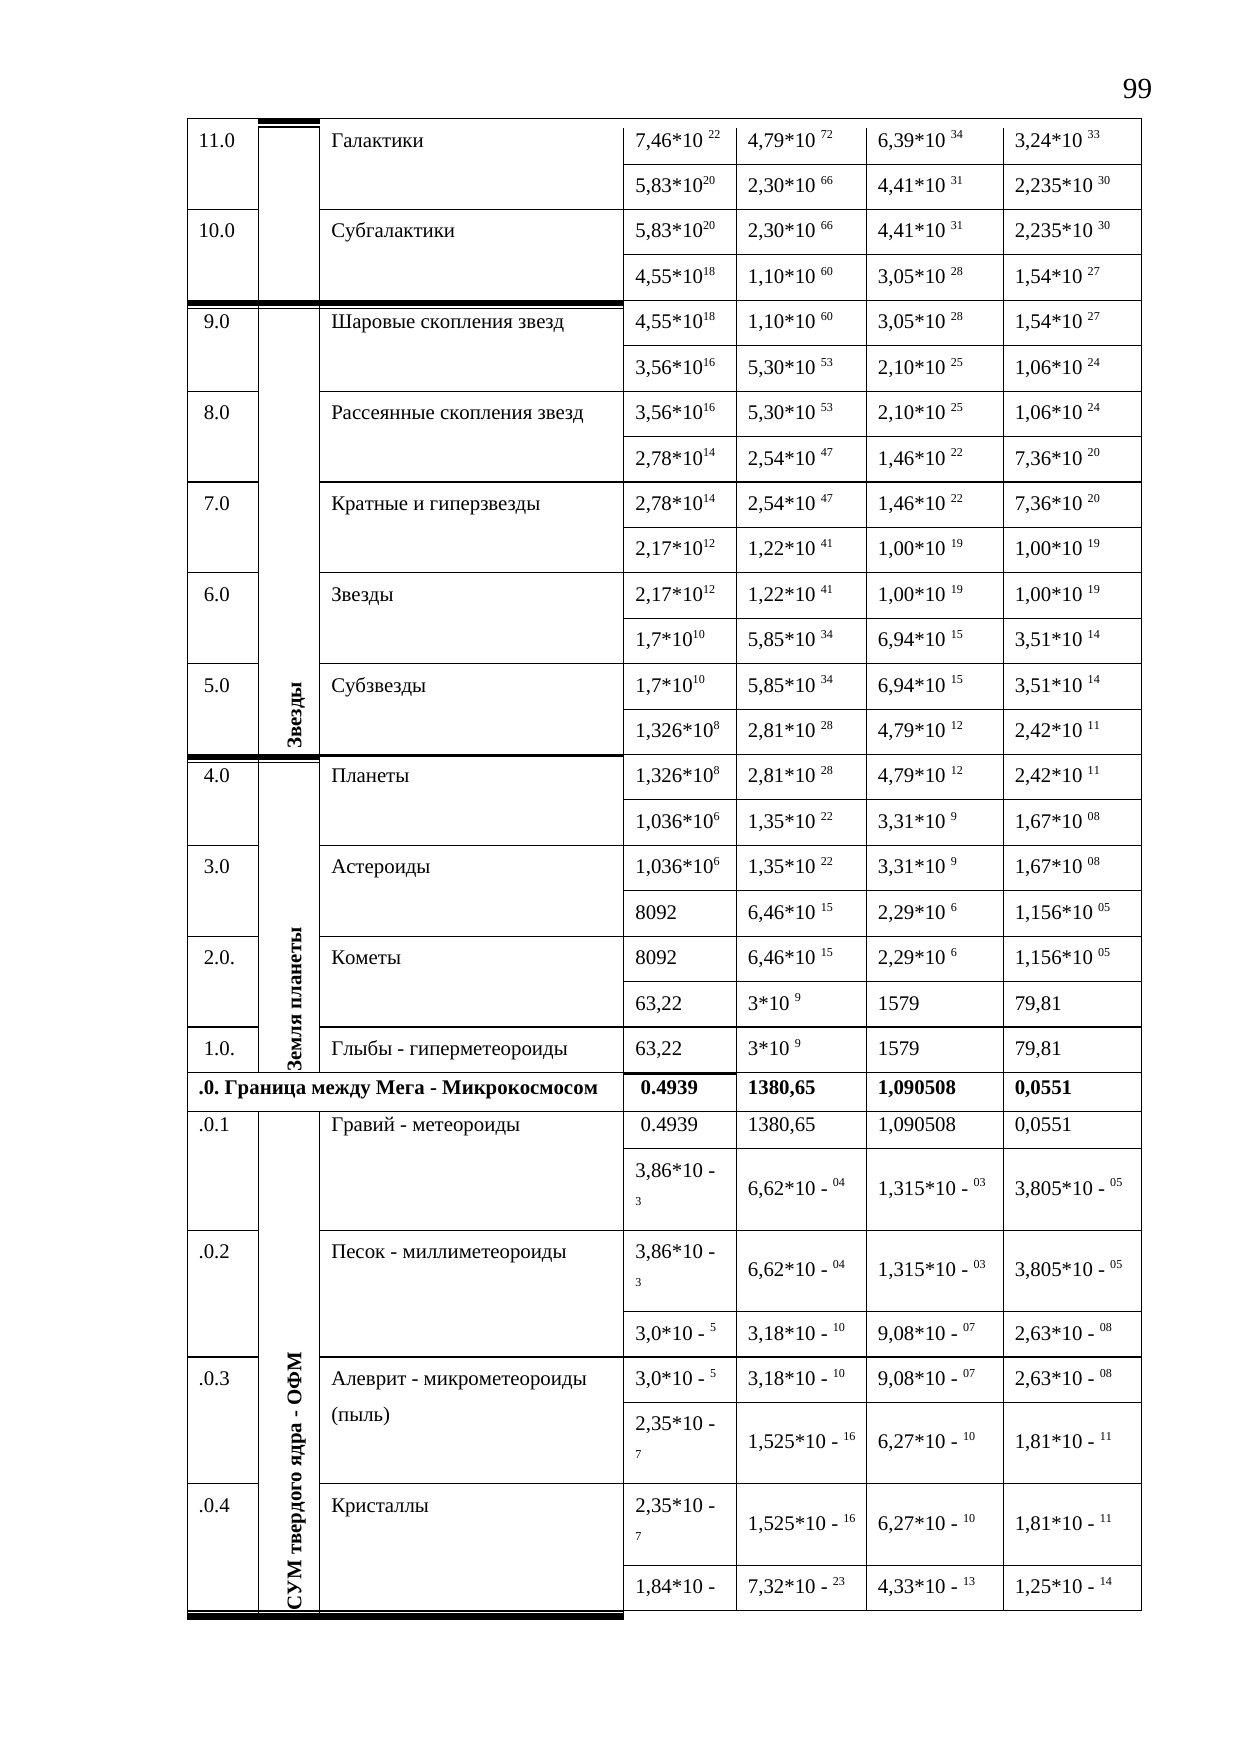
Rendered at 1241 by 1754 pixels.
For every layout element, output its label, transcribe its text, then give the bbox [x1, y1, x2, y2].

table_cell Астероиды [320, 846, 623, 936]
table_cell 5,85*10 34 [737, 619, 866, 663]
table_cell 1,315*10 - 03 [867, 1149, 1003, 1229]
table_cell 1,7*1010 [624, 619, 736, 663]
table_cell 2,29*10 6 [867, 891, 1003, 936]
table_cell 3*10 9 [737, 1028, 866, 1072]
table_cell Планеты [320, 757, 623, 845]
table_cell 3,86*10 - 3 [624, 1231, 736, 1311]
table_cell 2,54*10 47 [737, 437, 866, 481]
table_cell 6,27*10 - 10 [867, 1484, 1003, 1565]
table_cell 3,51*10 14 [1004, 619, 1141, 663]
table_cell 1,06*10 24 [1004, 392, 1141, 436]
table_cell 6,94*10 15 [867, 664, 1003, 708]
table_cell .0.2 [188, 1231, 258, 1356]
table_cell 63,22 [624, 1028, 736, 1072]
table_cell 5.0 [188, 664, 258, 754]
table_cell 1380,65 [737, 1073, 866, 1111]
table_cell 1579 [867, 982, 1003, 1026]
table_cell 2,29*10 6 [867, 937, 1003, 981]
table_cell 8092 [624, 937, 736, 981]
table_cell 1,00*10 19 [1004, 573, 1141, 618]
table_cell .0.4 [188, 1484, 258, 1610]
table_cell 3,0*10 - 5 [624, 1358, 736, 1402]
table_cell 1,84*10 - 9 [624, 1566, 736, 1610]
table_cell 6,46*10 15 [737, 937, 866, 981]
table_cell 7.0 [188, 483, 258, 572]
table_cell 2,63*10 - 08 [1004, 1312, 1141, 1356]
table_cell 1,156*10 05 [1004, 891, 1141, 936]
table_cell 1,00*10 19 [1004, 528, 1141, 572]
table_cell 79,81 [1004, 982, 1141, 1026]
table_cell 1,090508 [867, 1073, 1003, 1111]
table_cell 2,42*10 11 [1004, 710, 1141, 754]
table_cell Гравий - метеороиды [320, 1112, 623, 1229]
table_cell 8.0 [188, 392, 258, 481]
table_cell 3,31*10 9 [867, 846, 1003, 890]
table_cell 1380,65 [737, 1112, 866, 1148]
table_cell 79,81 [1004, 1028, 1141, 1072]
table_cell 8092 [624, 891, 736, 936]
table_cell 0.4939 [624, 1112, 736, 1148]
table_cell 1,00*10 19 [867, 528, 1003, 572]
table_cell 1,81*10 - 11 [1004, 1484, 1141, 1565]
table_cell 0.4939 [624, 1075, 736, 1111]
table_cell 1,525*10 - 16 [737, 1403, 866, 1483]
table_cell 4,55*1018 [624, 301, 736, 345]
table_cell 3,51*10 14 [1004, 664, 1141, 708]
table_cell 10.0 [188, 210, 258, 300]
table_cell Шаровые скопления звезд [320, 309, 623, 391]
table_cell 4,41*10 31 [867, 165, 1003, 209]
table_cell .0. Граница между Мега - Микрокосмосом [188, 1073, 623, 1111]
table_cell 3,05*10 28 [867, 255, 1003, 300]
table_cell 5,30*10 53 [737, 346, 866, 391]
table_cell 0,0551 [1004, 1112, 1141, 1148]
table_cell 1,036*106 [624, 800, 736, 845]
table_cell 6,62*10 - 04 [737, 1231, 866, 1311]
table_cell 6,39*10 34 [866, 119, 1003, 163]
table_cell 1,10*10 60 [737, 255, 866, 300]
table_cell 1,06*10 24 [1004, 346, 1141, 391]
table_cell .0.1 [188, 1112, 258, 1229]
table_cell 1,46*10 22 [867, 483, 1003, 527]
table_cell 5,85*10 34 [737, 664, 866, 708]
table_cell 7,36*10 20 [1004, 483, 1141, 527]
table_cell 4,79*10 12 [867, 710, 1003, 754]
table_cell .0.3 [188, 1358, 258, 1483]
table_cell 2,235*10 30 [1004, 165, 1141, 209]
table_cell 2.0. [188, 937, 258, 1026]
table_cell 2,235*10 30 [1004, 210, 1141, 254]
table_cell Субгалактики [320, 210, 623, 300]
table_cell 4.0 [188, 763, 258, 845]
table_cell СУМ твердого ядра - ОФМ [259, 1112, 319, 1610]
table_cell 3,31*10 9 [867, 800, 1003, 845]
table_cell 1,35*10 22 [737, 846, 866, 890]
table_cell 1,7*1010 [624, 664, 736, 708]
table_cell 3,05*10 28 [867, 301, 1003, 345]
table_cell 3,805*10 - 05 [1004, 1231, 1141, 1311]
table_cell 2,63*10 - 08 [1004, 1358, 1141, 1402]
table_cell 1,00*10 19 [867, 573, 1003, 618]
table_cell 4,41*10 31 [867, 210, 1003, 254]
table_cell 4,79*10 72 [736, 119, 866, 163]
table_cell 3,18*10 - 10 [737, 1312, 866, 1356]
table_cell 1,036*106 [624, 846, 736, 890]
table_cell 2,35*10 - 7 [624, 1484, 736, 1565]
table_cell Алеврит - микрометеороиды (пыль) [320, 1358, 623, 1483]
table_cell 1,54*10 27 [1004, 301, 1141, 345]
table_cell Кратные и гиперзвезды [320, 483, 623, 572]
table_cell Звезды [320, 573, 623, 663]
table_cell 2,35*10 - 7 [624, 1403, 736, 1483]
table_cell 5,30*10 53 [737, 392, 866, 436]
table_cell 3.0 [188, 846, 258, 936]
table_cell 1,35*10 22 [737, 800, 866, 845]
table_cell 3,0*10 - 5 [624, 1312, 736, 1356]
table_cell 1579 [867, 1028, 1003, 1072]
table_cell 3,24*10 33 [1003, 119, 1141, 163]
table_cell 1,67*10 08 [1004, 800, 1141, 845]
table_cell 9,08*10 - 07 [867, 1312, 1003, 1356]
table_cell 2,30*10 66 [737, 165, 866, 209]
table_cell 1,46*10 22 [867, 437, 1003, 481]
table_cell 2,10*10 25 [867, 392, 1003, 436]
table_cell 1,10*10 60 [737, 301, 866, 345]
table_cell 3,56*1016 [624, 392, 736, 436]
table_cell 1,326*108 [624, 710, 736, 754]
table_cell Кометы [320, 937, 623, 1026]
table_cell 1,54*10 27 [1004, 255, 1141, 300]
table_cell 2,54*10 47 [737, 483, 866, 527]
table_cell 1,67*10 08 [1004, 846, 1141, 890]
table_cell 2,30*10 66 [737, 210, 866, 254]
table_cell 9,08*10 - 07 [867, 1358, 1003, 1402]
table_cell 7,32*10 - 23 [737, 1566, 866, 1610]
table_cell 0,0551 [1004, 1073, 1141, 1111]
table_cell 1,22*10 41 [737, 528, 866, 572]
table_cell Звезды [259, 309, 319, 754]
table_cell 2,17*1012 [624, 528, 736, 572]
table_cell 1,315*10 - 03 [867, 1231, 1003, 1311]
table_cell 1,525*10 - 16 [737, 1484, 866, 1565]
table_cell 4,55*1018 [624, 255, 736, 300]
table_cell 7,46*10 22 [624, 119, 736, 163]
table_cell 5,83*1020 [624, 165, 736, 209]
table_cell Кристаллы [320, 1484, 623, 1610]
table_cell Рассеянные скопления звезд [320, 392, 623, 481]
table_cell 1,156*10 05 [1004, 937, 1141, 981]
table_cell 2,42*10 11 [1004, 755, 1141, 799]
table_cell 1.0. [188, 1028, 258, 1072]
table_cell 2,81*10 28 [737, 710, 866, 754]
table_cell Земля планеты [259, 763, 319, 1072]
table_cell Галактики [320, 119, 624, 209]
table_cell 9.0 [188, 309, 258, 391]
table_cell 6,46*10 15 [737, 891, 866, 936]
table_cell 3,56*1016 [624, 346, 736, 391]
table_cell 3,86*10 - 3 [624, 1149, 736, 1229]
table_cell 1,090508 [867, 1112, 1003, 1148]
table_cell 6,62*10 - 04 [737, 1149, 866, 1229]
table_cell 4,33*10 - 13 [867, 1566, 1003, 1610]
table_cell 2,78*1014 [624, 483, 736, 527]
table_cell 6,27*10 - 10 [867, 1403, 1003, 1483]
table_cell 1,326*108 [624, 755, 736, 799]
table_cell 5,83*1020 [624, 210, 736, 254]
table_cell 2,81*10 28 [737, 755, 866, 799]
table_cell 1,81*10 - 11 [1004, 1403, 1141, 1483]
table_cell 3,18*10 - 10 [737, 1358, 866, 1402]
table_cell 11.0 [188, 119, 259, 209]
table_cell 2,17*1012 [624, 573, 736, 618]
table_cell 6,94*10 15 [867, 619, 1003, 663]
table_cell Субзвезды [320, 664, 623, 754]
table_cell Песок - миллиметеороиды [320, 1231, 623, 1356]
table_cell 7,36*10 20 [1004, 437, 1141, 481]
table_cell 3,805*10 - 05 [1004, 1149, 1141, 1229]
table_cell 4,79*10 12 [867, 755, 1003, 799]
table_cell 3*10 9 [737, 982, 866, 1026]
table_cell 1,22*10 41 [737, 573, 866, 618]
table_cell 63,22 [624, 982, 736, 1026]
table_cell 2,10*10 25 [867, 346, 1003, 391]
table_cell 1,25*10 - 14 [1004, 1566, 1141, 1610]
table_cell 6.0 [188, 573, 258, 663]
table_cell Глыбы - гиперметеороиды [320, 1028, 623, 1072]
table_cell 2,78*1014 [624, 437, 736, 481]
